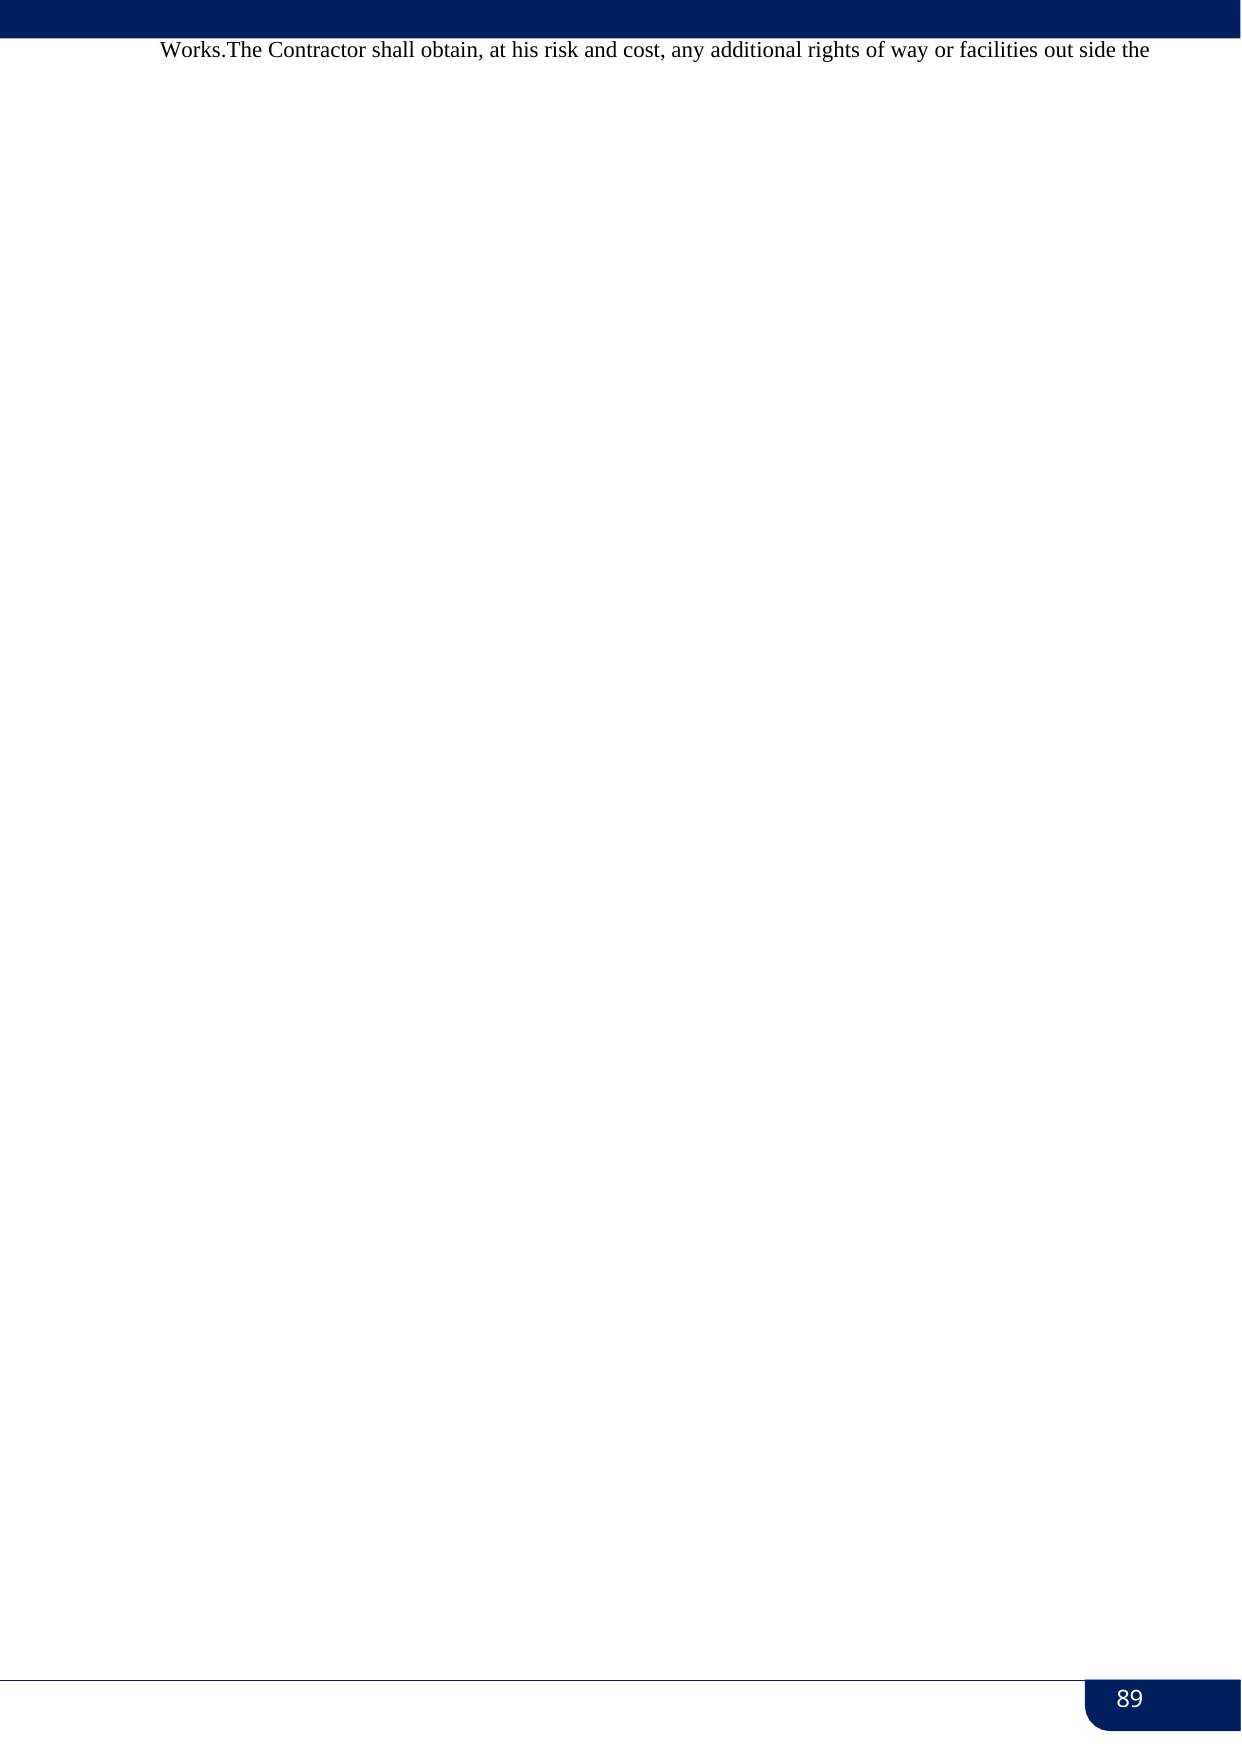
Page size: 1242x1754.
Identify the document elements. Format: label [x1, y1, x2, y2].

text [158, 37, 1153, 62]
